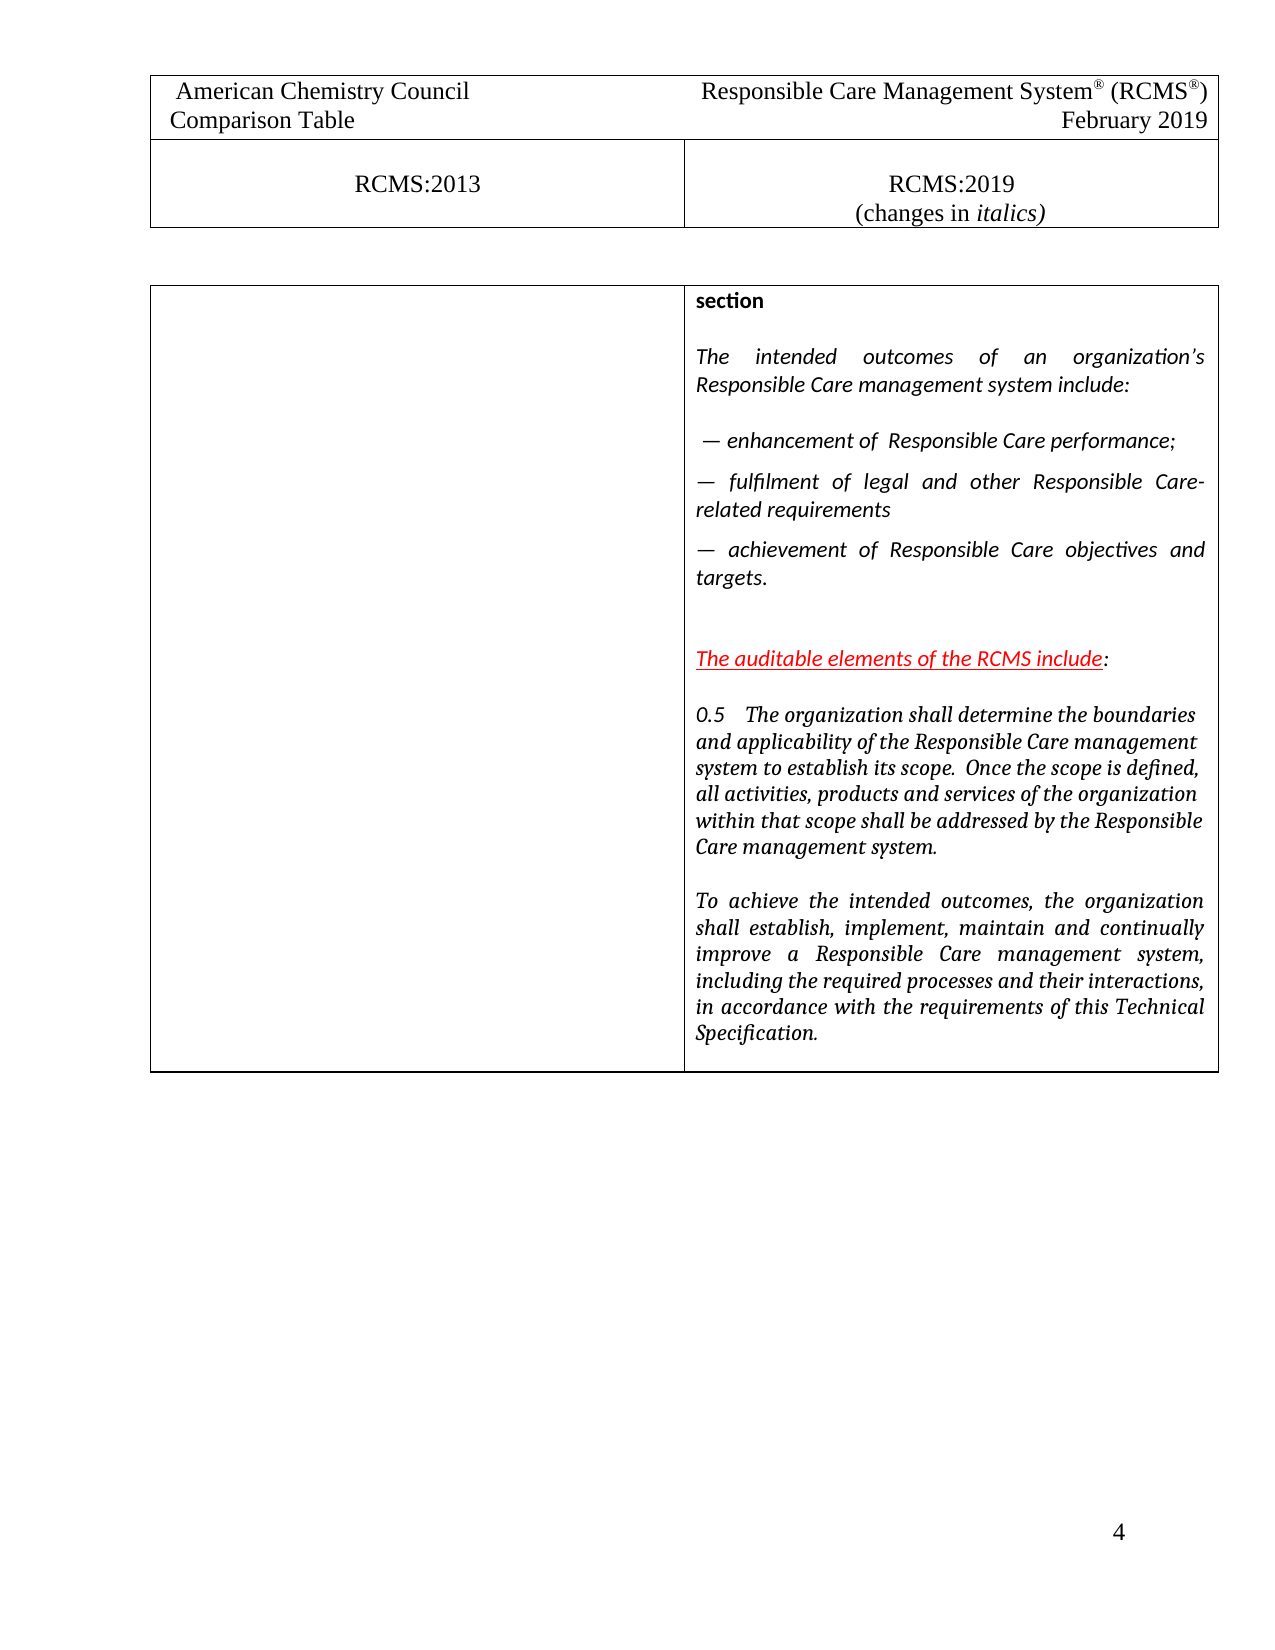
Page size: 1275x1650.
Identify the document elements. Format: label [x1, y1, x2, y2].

table_cell [685, 286, 1218, 1071]
table_cell [151, 286, 684, 1071]
